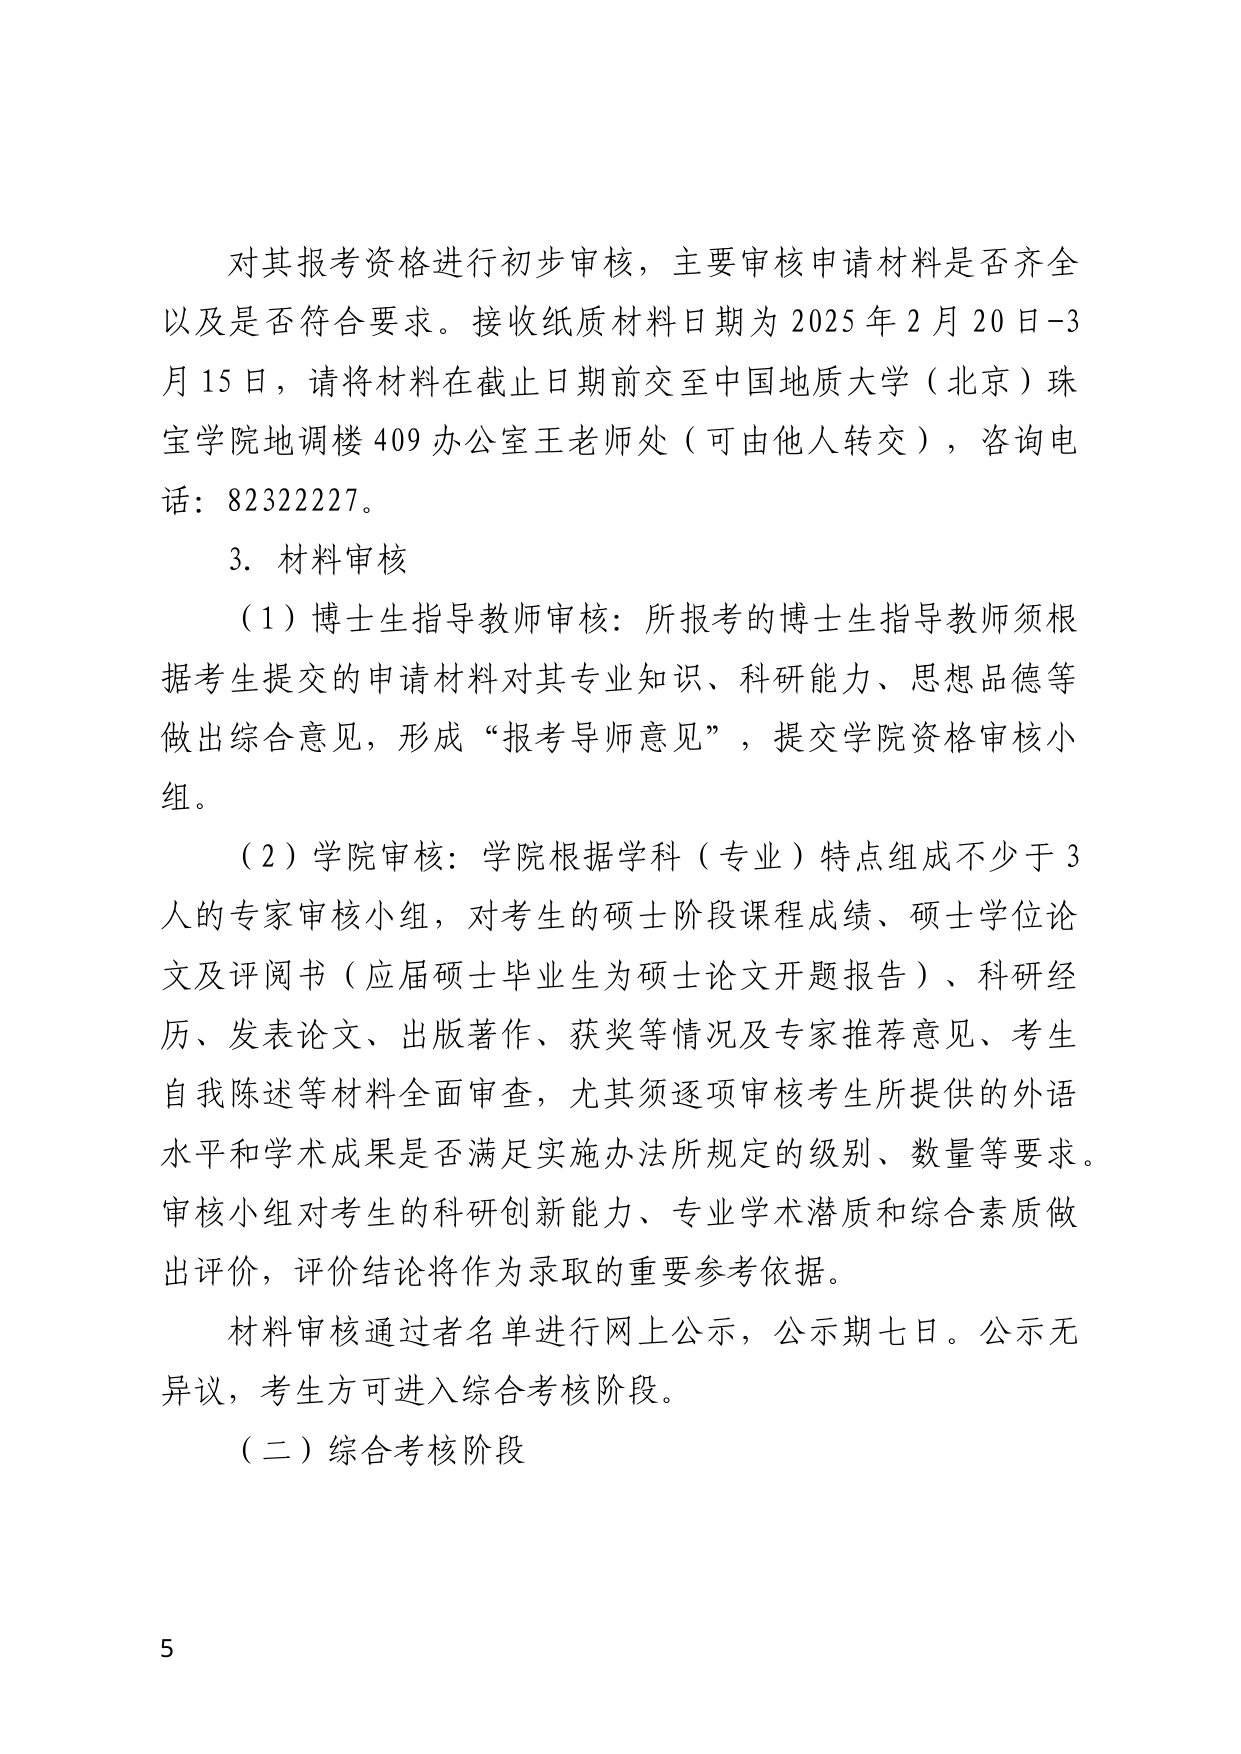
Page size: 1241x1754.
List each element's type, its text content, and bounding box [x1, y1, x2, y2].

text （二）综合考核阶段 [159, 1414, 1081, 1474]
text 3．材料审核 [159, 524, 1081, 583]
text （1）博士生指导教师审核：所报考的博士生指导教师须根据考生提交的申请材料对其专业知识、科研能力、思想品德等做出综合意见，形成“报考导师意见”，提交学院资格审核小组。 [159, 583, 1081, 821]
text 材料审核通过者名单进行网上公示，公示期七日。公示无异议，考生方可进入综合考核阶段。 [159, 1296, 1081, 1414]
text （2）学院审核：学院根据学科（专业）特点组成不少于3人的专家审核小组，对考生的硕士阶段课程成绩、硕士学位论文及评阅书（应届硕士毕业生为硕士论文开题报告）、科研经历、发表论文、出版著作、获奖等情况及专家推荐意见、考生自我陈述等材料全面审查，尤其须逐项审核考生所提供的外语水平和学术成果是否满足实施办法所规定的级别、数量等要求。审核小组对考生的科研创新能力、专业学术潜质和综合素质做出评价，评价结论将作为录取的重要参考依据。 [159, 821, 1081, 1296]
text 对其报考资格进行初步审核，主要审核申请材料是否齐全以及是否符合要求。接收纸质材料日期为2025年2月20日-3月15日，请将材料在截止日期前交至中国地质大学（北京）珠宝学院地调楼409办公室王老师处（可由他人转交），咨询电话：82322227。 [159, 227, 1081, 524]
